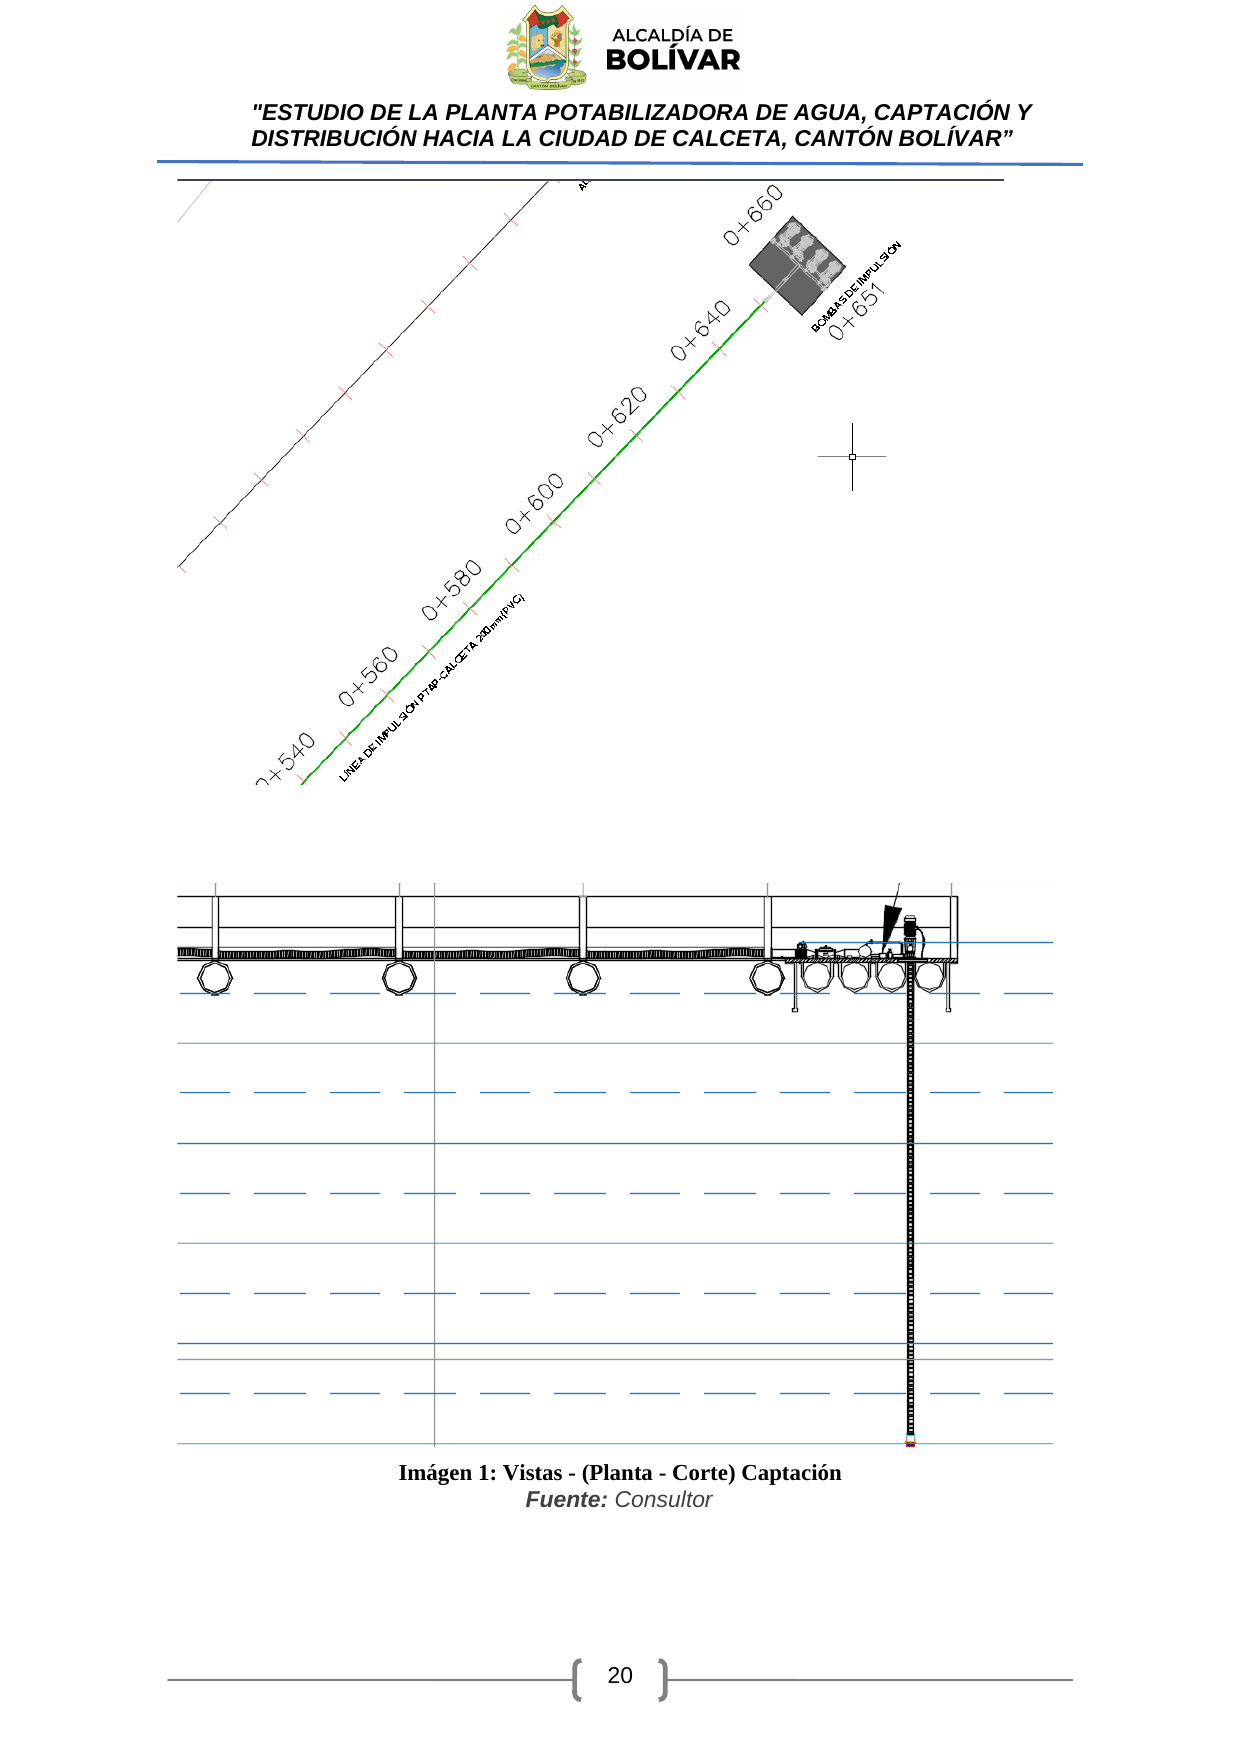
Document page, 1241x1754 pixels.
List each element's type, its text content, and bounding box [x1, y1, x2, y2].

text Imágen 1: Vistas - (Planta - Corte) Captación [177, 1459, 1063, 1486]
picture [177, 883, 1054, 1447]
picture [177, 179, 1004, 785]
text Fuente: Consultor [267, 1486, 973, 1512]
picture [503, 5, 745, 94]
